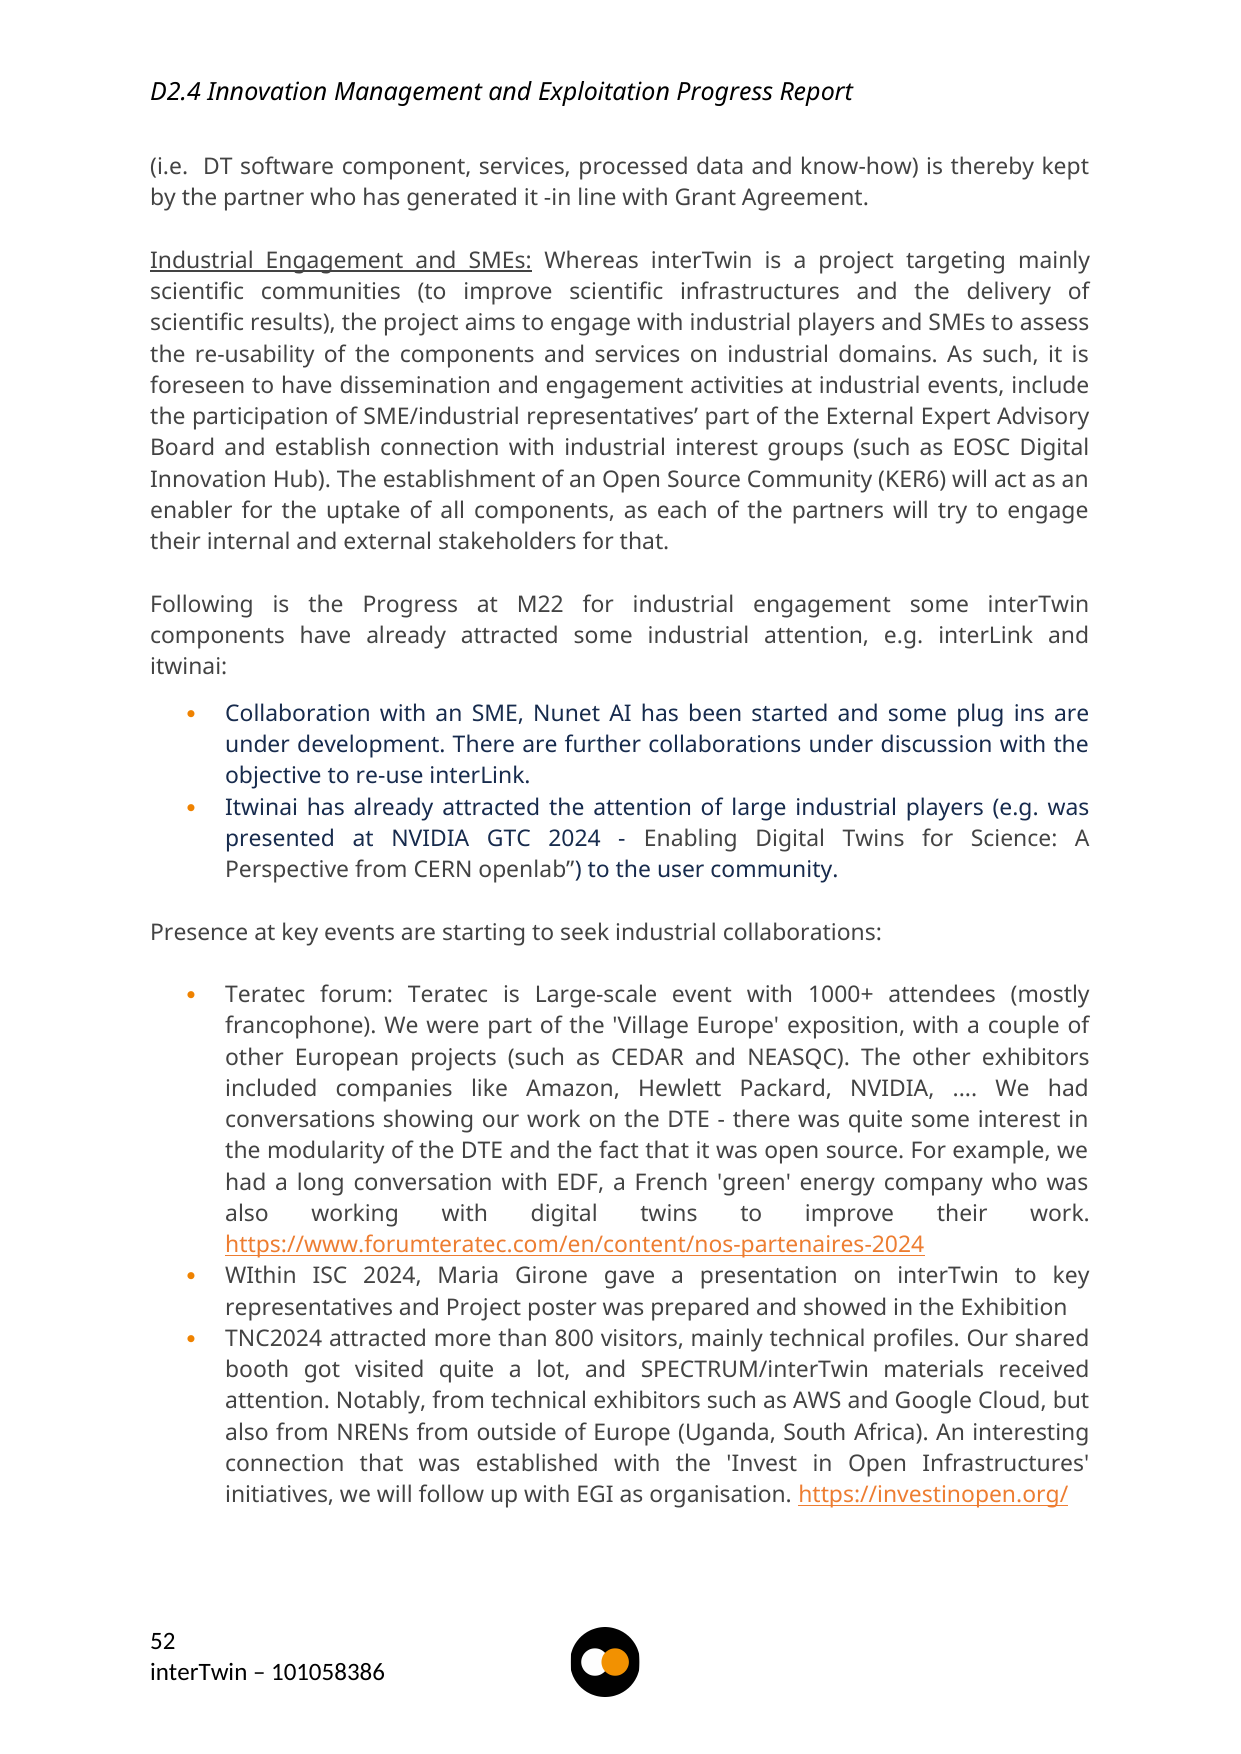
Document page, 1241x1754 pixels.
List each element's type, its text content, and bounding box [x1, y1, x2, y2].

list TNC2024 attracted more than 800 visitors, mainly technical profiles. Our shared booth got visited quite a lot, and SPECTRUM/interTwin materials received attention. Notably, from technical exhibitors such as AWS and Google Cloud, but also from NRENs from outside of Europe (Uganda, South Africa). An interesting connection that was established with the 'Invest in Open Infrastructures' initiatives, we will follow up with EGI as organisation. https://investinopen.org/ [187, 1322, 1090, 1509]
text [150, 150, 1090, 212]
list Itwinai has already attracted the attention of large industrial players (e.g. was presented at NVIDIA GTC 2024 - Enabling Digital Twins for Science: A Perspective from CERN openlab”) to the user community. [187, 791, 1090, 884]
text Following is the Progress at M22 for industrial engagement some interTwin components have already attracted some industrial attention, e.g. interLink and itwinai: [150, 587, 1090, 681]
list WIthin ISC 2024, Maria Girone gave a presentation on interTwin to key representatives and Project poster was prepared and showed in the Exhibition [187, 1259, 1090, 1322]
picture [570, 1627, 640, 1697]
list Collaboration with an SME, Nunet AI has been started and some plug ins are under development. There are further collaborations under discussion with the objective to re-use interLink. [187, 697, 1090, 791]
list Teratec forum: Teratec is Large-scale event with 1000+ attendees (mostly francophone). We were part of the 'Village Europe' exposition, with a couple of other European projects (such as CEDAR and NEASQC). The other exhibitors included companies like Amazon, Hewlett Packard, NVIDIA, .... We had conversations showing our work on the DTE - there was quite some interest in the modularity of the DTE and the fact that it was open source. For example, we had a long conversation with EDF, a French 'green' energy company who was also working with digital twins to improve their work. https://www.forumteratec.com/en/content/nos-partenaires-2024 [187, 978, 1090, 1259]
text Industrial Engagement and SMEs: Whereas interTwin is a project targeting mainly scientific communities (to improve scientific infrastructures and the delivery of scientific results), the project aims to engage with industrial players and SMEs to assess the re-usability of the components and services on industrial domains. As such, it is foreseen to have dissemination and engagement activities at industrial events, include the participation of SME/industrial representatives’ part of the External Expert Advisory Board and establish connection with industrial interest groups (such as EOSC Digital Innovation Hub). The establishment of an Open Source Community (KER6) will act as an enabler for the uptake of all components, as each of the partners will try to engage their internal and external stakeholders for that. [150, 244, 1090, 556]
text Presence at key events are starting to seek industrial collaborations: [150, 916, 1090, 947]
